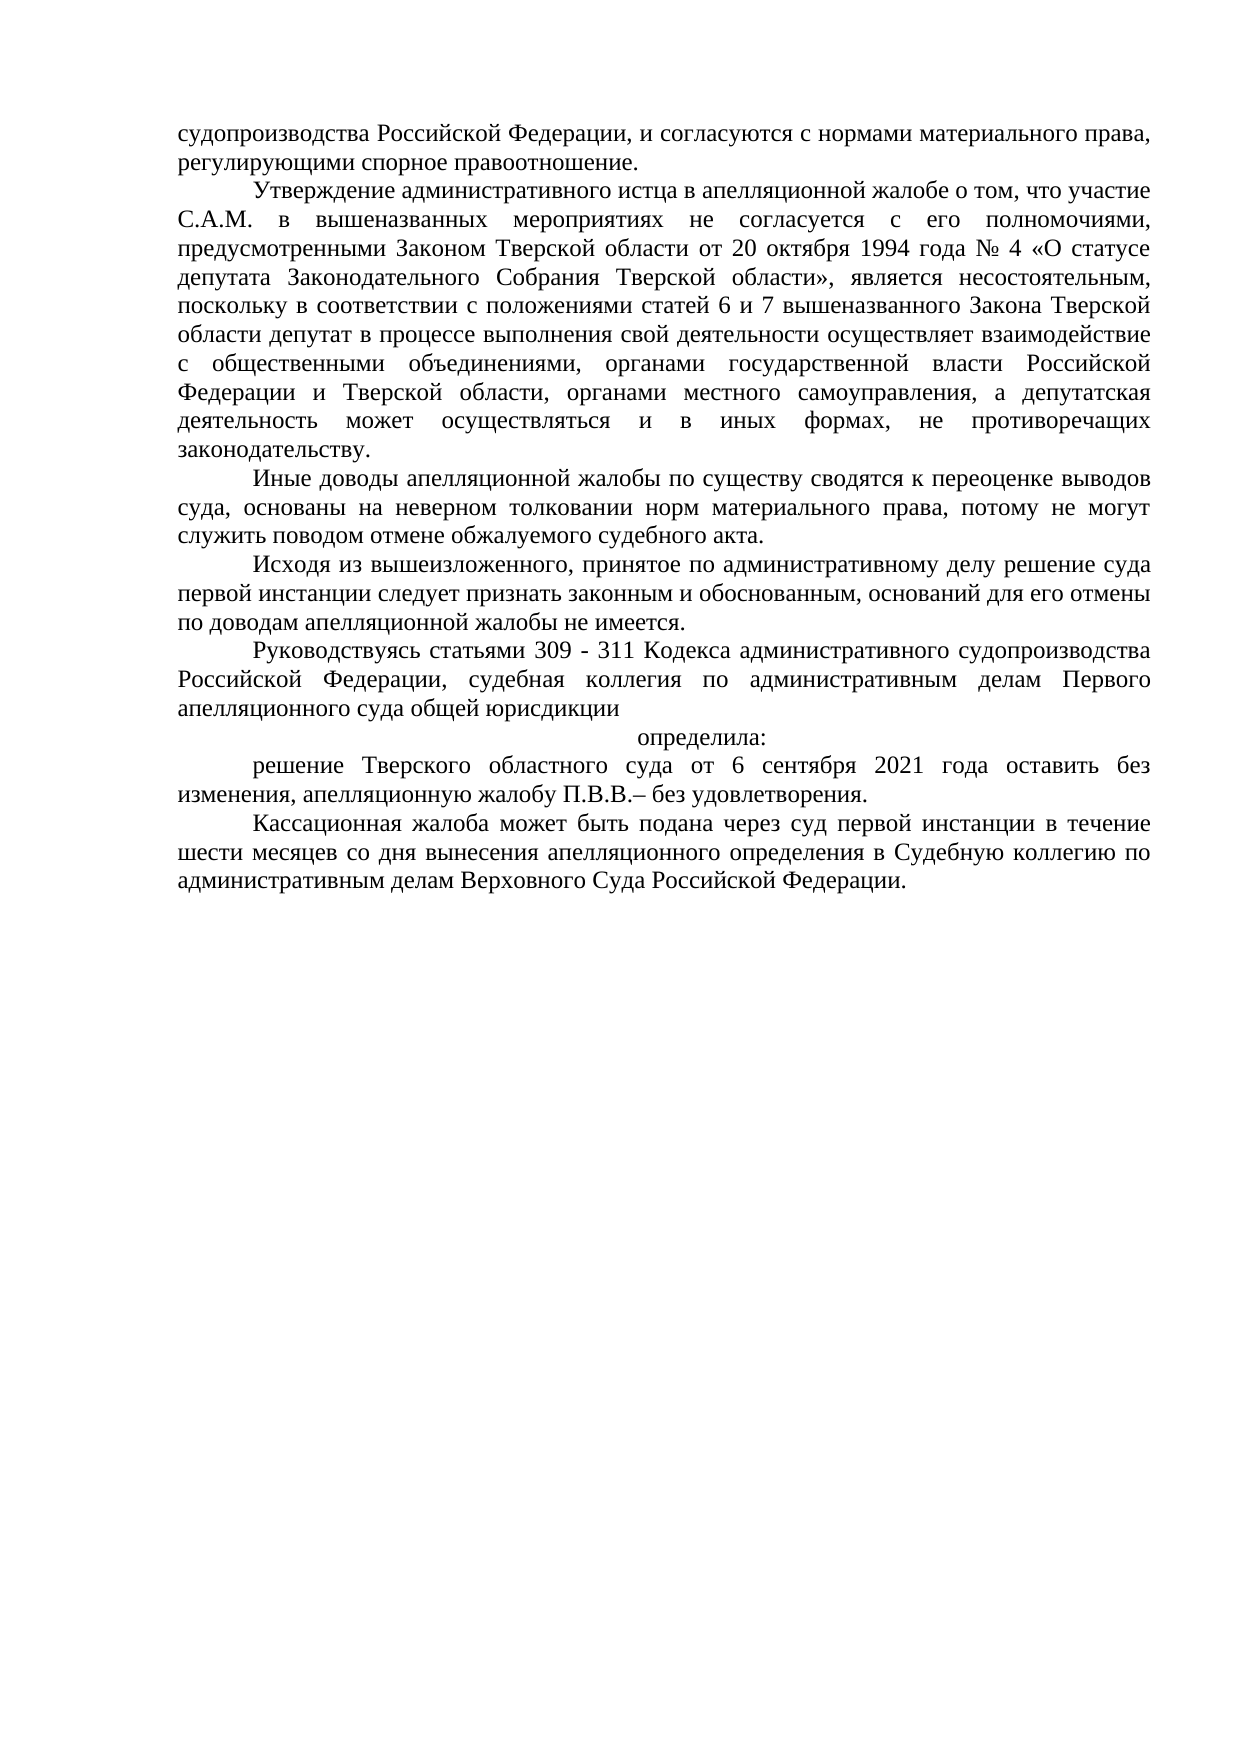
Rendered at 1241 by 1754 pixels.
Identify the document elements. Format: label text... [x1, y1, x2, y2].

text Кассационная жалоба может быть подана через суд первой инстанции в течение шести месяцев со дня вынесения апелляционного определения в Судебную коллегию по административным делам Верховного Суда Российской Федерации. [177, 808, 1152, 894]
text Исходя из вышеизложенного, принятое по административному делу решение суда первой инстанции следует признать законным и обоснованным, оснований для его отмены по доводам апелляционной жалобы не имеется. [177, 549, 1152, 636]
text Утверждение административного истца в апелляционной жалобе о том, что участие С.А.М. в вышеназванных мероприятиях не согласуется с его полномочиями, предусмотренными Законом Тверской области от 20 октября 1994 года № 4 «О статусе депутата Законодательного Собрания Тверской области», является несостоятельным, поскольку в соответствии с положениями статей 6 и 7 вышеназванного Закона Тверской области депутат в процессе выполнения свой деятельности осуществляет взаимодействие с общественными объединениями, органами государственной власти Российской Федерации и Тверской области, органами местного самоуправления, а депутатская деятельность может осуществляться и в иных формах, не противоречащих законодательству. [177, 176, 1152, 463]
text решение Тверского областного суда от 6 сентября 2021 года оставить без изменения, апелляционную жалобу П.В.В.– без удовлетворения. [177, 751, 1152, 808]
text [177, 118, 1152, 176]
text Иные доводы апелляционной жалобы по существу сводятся к переоценке выводов суда, основаны на неверном толковании норм материального права, потому не могут служить поводом отмене обжалуемого судебного акта. [177, 463, 1152, 549]
text определила: [177, 722, 1152, 751]
text Руководствуясь статьями 309 - 311 Кодекса административного судопроизводства Российской Федерации, судебная коллегия по административным делам Первого апелляционного суда общей юрисдикции [177, 636, 1152, 722]
